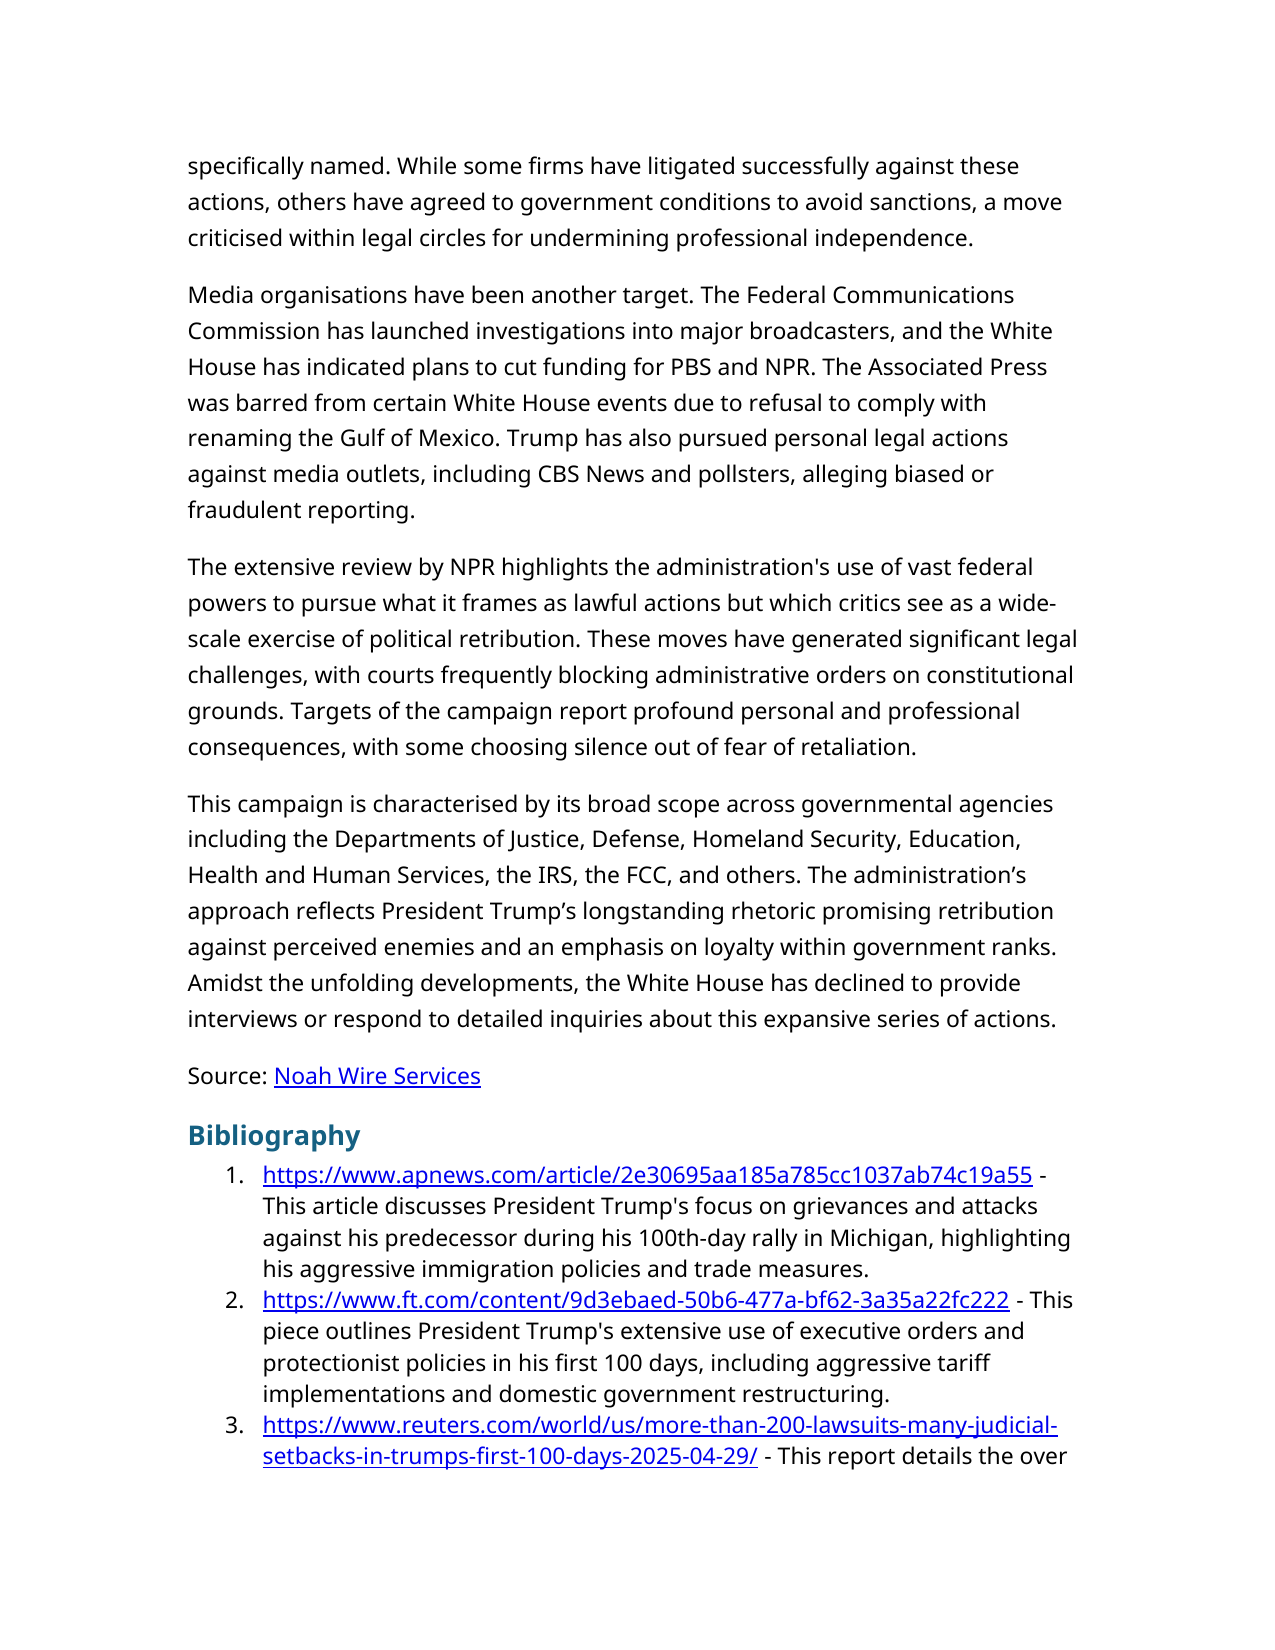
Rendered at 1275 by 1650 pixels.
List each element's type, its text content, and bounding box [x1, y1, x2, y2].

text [187, 150, 1087, 253]
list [225, 1409, 1087, 1472]
list https://www.ft.com/content/9d3ebaed-50b6-477a-bf62-3a35a22fc222 - This piece outlines President Trump's extensive use of executive orders and protectionist policies in his first 100 days, including aggressive tariff implementations and domestic government restructuring. [225, 1284, 1087, 1409]
text Media organisations have been another target. The Federal Communications Commission has launched investigations into major broadcasters, and the White House has indicated plans to cut funding for PBS and NPR. The Associated Press was barred from certain White House events due to refusal to comply with renaming the Gulf of Mexico. Trump has also pursued personal legal actions against media outlets, including CBS News and pollsters, alleging biased or fraudulent reporting. [187, 279, 1087, 526]
text The extensive review by NPR highlights the administration's use of vast federal powers to pursue what it frames as lawful actions but which critics see as a wide-scale exercise of political retribution. These moves have generated significant legal challenges, with courts frequently blocking administrative orders on constitutional grounds. Targets of the campaign report profound personal and professional consequences, with some choosing silence out of fear of retaliation. [187, 551, 1087, 762]
text This campaign is characterised by its broad scope across governmental agencies including the Departments of Justice, Defense, Homeland Security, Education, Health and Human Services, the IRS, the FCC, and others. The administration’s approach reflects President Trump’s longstanding rhetoric promising retribution against perceived enemies and an emphasis on loyalty within government ranks. Amidst the unfolding developments, the White House has declined to provide interviews or respond to detailed inquiries about this expansive series of actions. [187, 787, 1087, 1034]
subtitle Bibliography [187, 1117, 1087, 1153]
text Source: Noah Wire Services [187, 1060, 1087, 1091]
list https://www.apnews.com/article/2e30695aa185a785cc1037ab74c19a55 - This article discusses President Trump's focus on grievances and attacks against his predecessor during his 100th-day rally in Michigan, highlighting his aggressive immigration policies and trade measures. [225, 1159, 1087, 1284]
